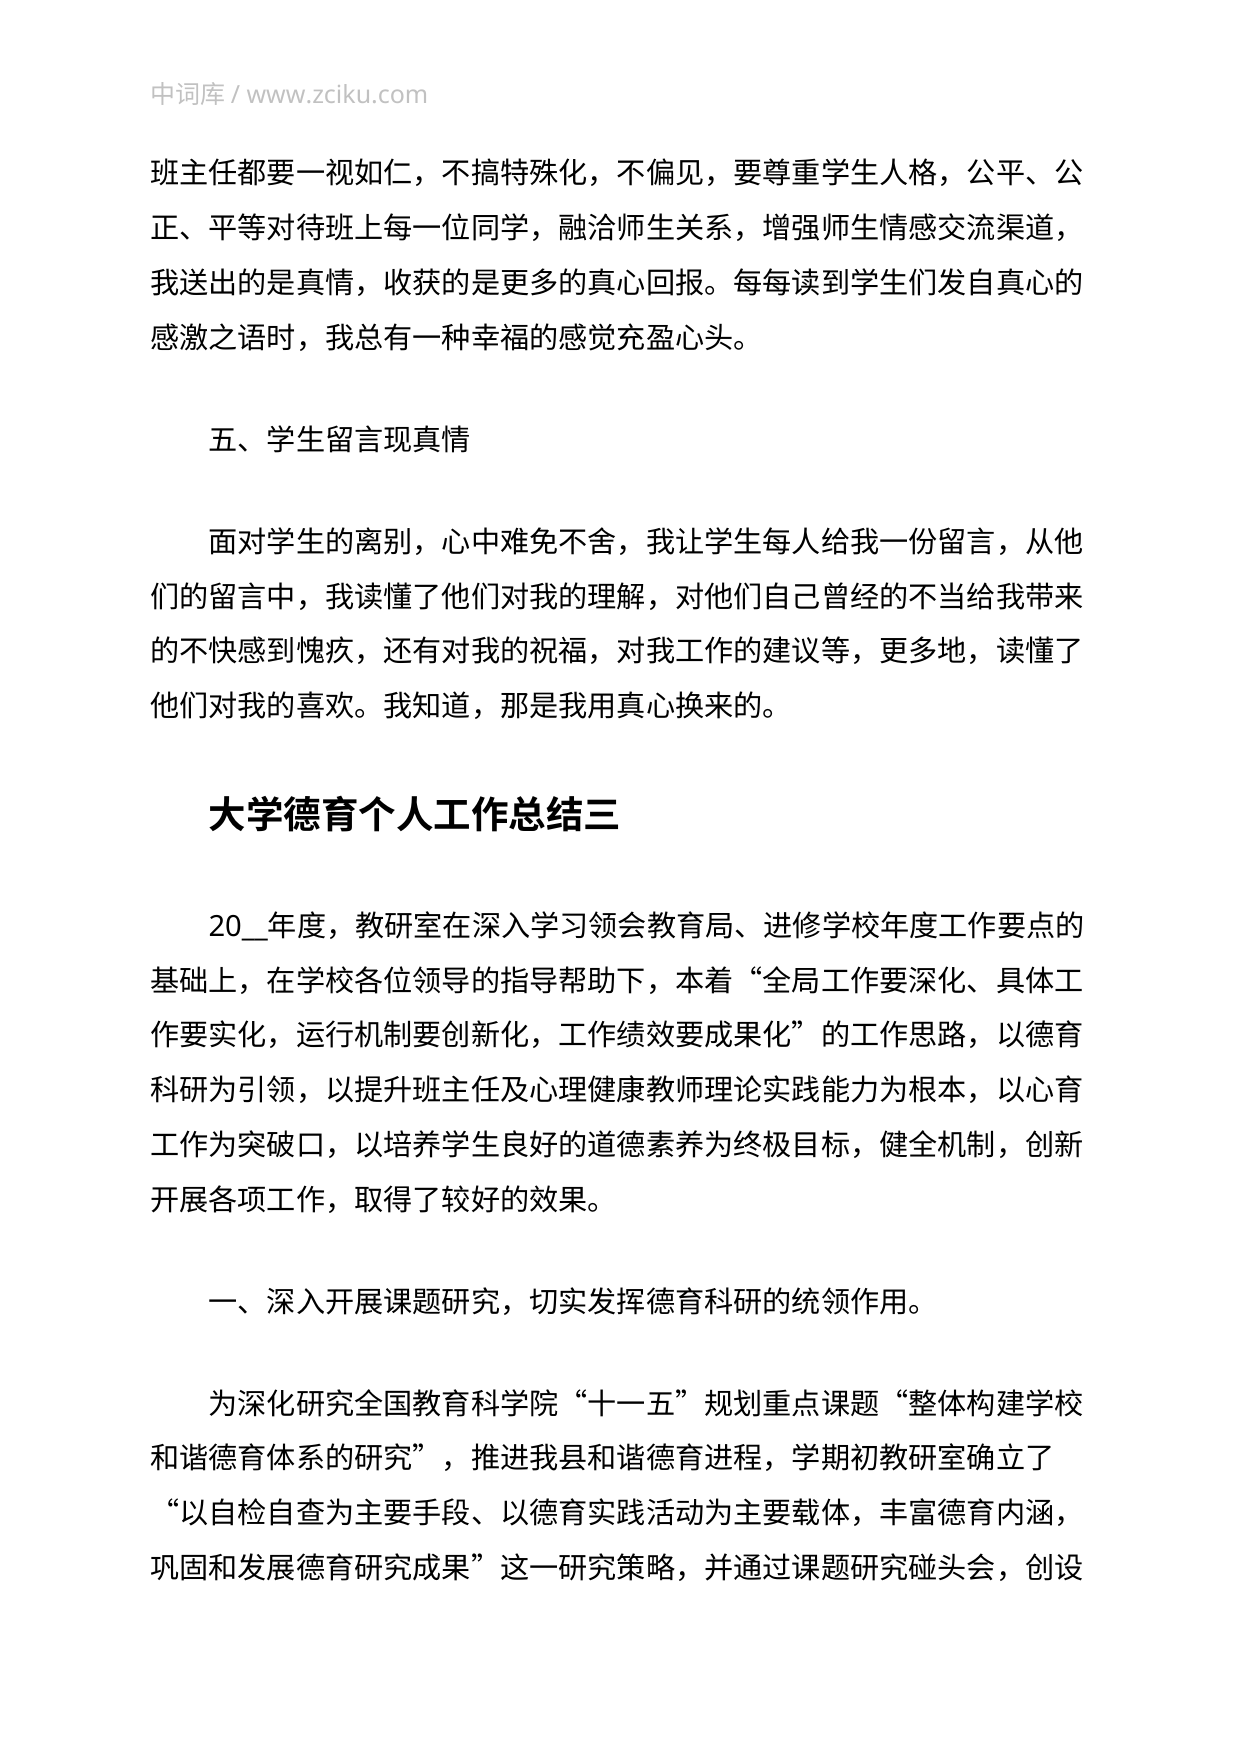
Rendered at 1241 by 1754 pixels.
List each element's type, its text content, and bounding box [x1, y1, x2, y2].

text 五、学生留言现真情 [150, 416, 1090, 459]
text 20__年度，教研室在深入学习领会教育局、进修学校年度工作要点的基础上，在学校各位领导的指导帮助下，本着“全局工作要深化、具体工作要实化，运行机制要创新化，工作绩效要成果化”的工作思路，以德育科研为引领，以提升班主任及心理健康教师理论实践能力为根本，以心育工作为突破口，以培养学生良好的道德素养为终极目标，健全机制，创新开展各项工作，取得了较好的效果。 [150, 902, 1090, 1219]
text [150, 1380, 1090, 1587]
text 一、深入开展课题研究，切实发挥德育科研的统领作用。 [150, 1278, 1090, 1321]
text 大学德育个人工作总结三 [150, 785, 1090, 839]
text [150, 150, 1090, 357]
text 面对学生的离别，心中难免不舍，我让学生每人给我一份留言，从他们的留言中，我读懂了他们对我的理解，对他们自己曾经的不当给我带来的不快感到愧疚，还有对我的祝福，对我工作的建议等，更多地，读懂了他们对我的喜欢。我知道，那是我用真心换来的。 [150, 518, 1090, 725]
